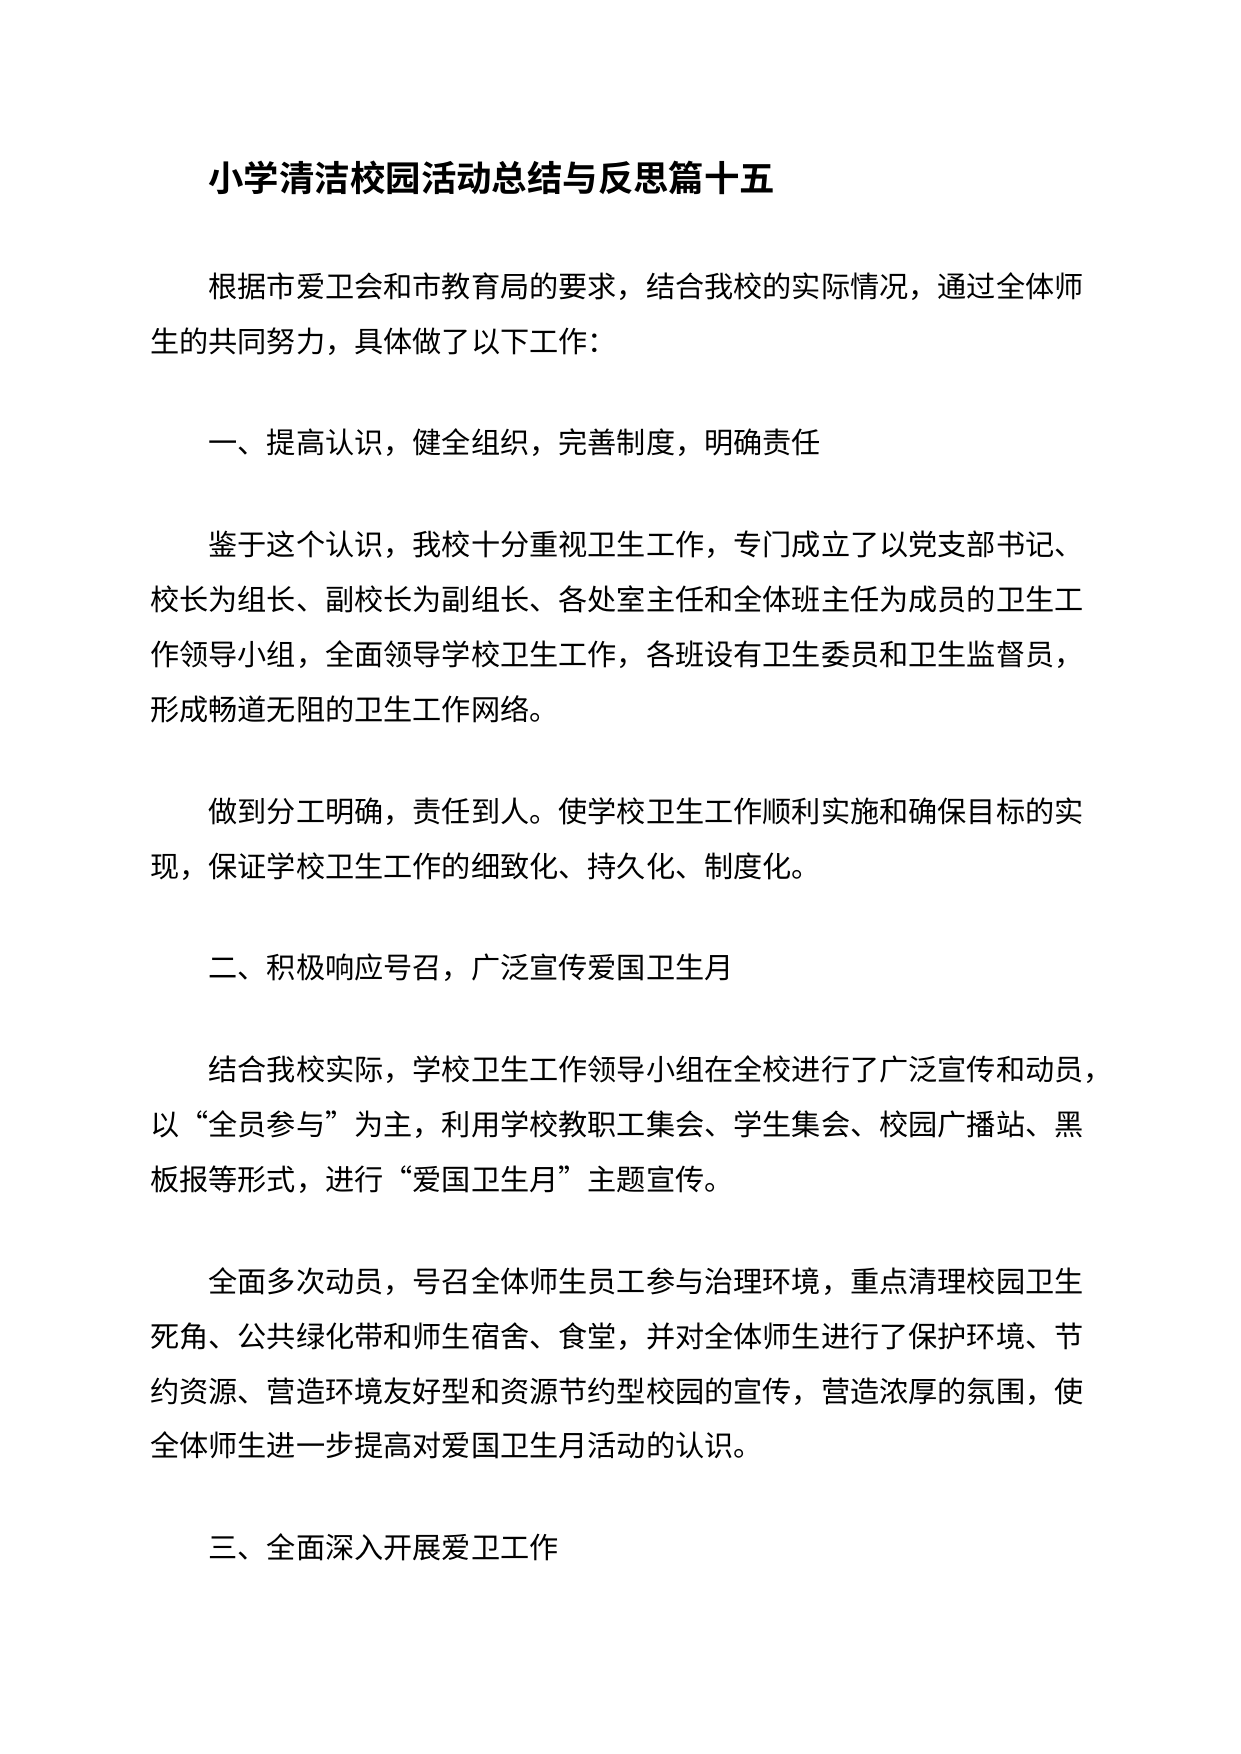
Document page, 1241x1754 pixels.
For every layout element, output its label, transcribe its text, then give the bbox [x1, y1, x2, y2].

text 三、全面深入开展爱卫工作 [150, 1525, 1090, 1567]
text 结合我校实际，学校卫生工作领导小组在全校进行了广泛宣传和动员，以“全员参与”为主，利用学校教职工集会、学生集会、校园广播站、黑板报等形式，进行“爱国卫生月”主题宣传。 [150, 1047, 1090, 1199]
text 一、提高认识，健全组织，完善制度，明确责任 [150, 420, 1090, 462]
text 二、积极响应号召，广泛宣传爱国卫生月 [150, 945, 1090, 987]
text 全面多次动员，号召全体师生员工参与治理环境，重点清理校园卫生死角、公共绿化带和师生宿舍、食堂，并对全体师生进行了保护环境、节约资源、营造环境友好型和资源节约型校园的宣传，营造浓厚的氛围，使全体师生进一步提高对爱国卫生月活动的认识。 [150, 1258, 1090, 1465]
text 小学清洁校园活动总结与反思篇十五 [150, 150, 1090, 201]
text 鉴于这个认识，我校十分重视卫生工作，专门成立了以党支部书记、校长为组长、副校长为副组长、各处室主任和全体班主任为成员的卫生工作领导小组，全面领导学校卫生工作，各班设有卫生委员和卫生监督员，形成畅道无阻的卫生工作网络。 [150, 522, 1090, 729]
text 根据市爱卫会和市教育局的要求，结合我校的实际情况，通过全体师生的共同努力，具体做了以下工作： [150, 263, 1090, 361]
text 做到分工明确，责任到人。使学校卫生工作顺利实施和确保目标的实现，保证学校卫生工作的细致化、持久化、制度化。 [150, 788, 1090, 886]
